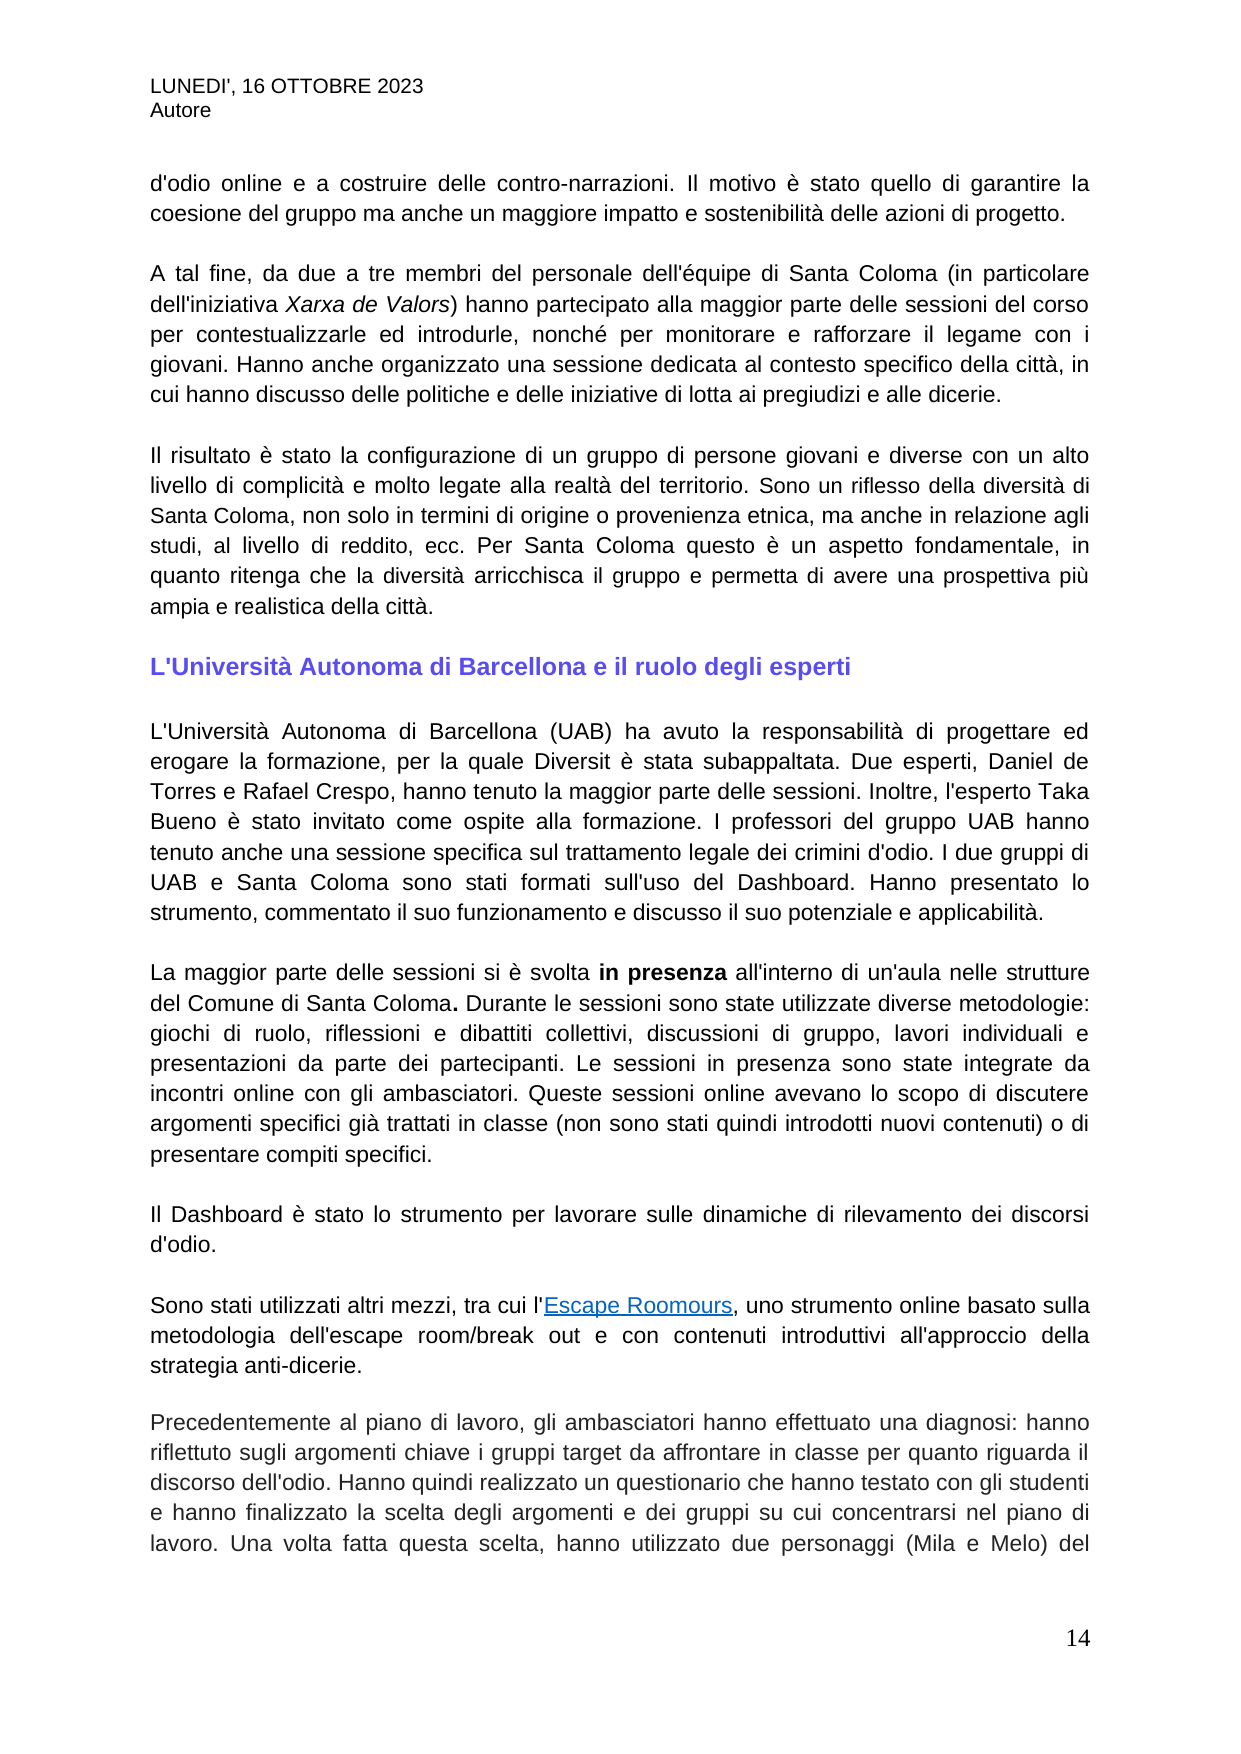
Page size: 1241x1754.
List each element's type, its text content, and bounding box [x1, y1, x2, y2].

text A tal fine, da due a tre membri del personale dell'équipe di Santa Coloma (in particolare dell'iniziativa Xarxa de Valors) hanno partecipato alla maggior parte delle sessioni del corso per contestualizzarle ed introdurle, nonché per monitorare e rafforzare il legame con i giovani. Hanno anche organizzato una sessione dedicata al contesto specifico della città, in cui hanno discusso delle politiche e delle iniziative di lotta ai pregiudizi e alle dicerie. [150, 260, 1090, 408]
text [150, 170, 1090, 226]
text Il Dashboard è stato lo strumento per lavorare sulle dinamiche di rilevamento dei discorsi d'odio. [150, 1201, 1090, 1258]
text La maggior parte delle sessioni si è svolta in presenza all'interno di un'aula nelle strutture del Comune di Santa Coloma. Durante le sessioni sono state utilizzate diverse metodologie: giochi di ruolo, riflessioni e dibattiti collettivi, discussioni di gruppo, lavori individuali e presentazioni da parte dei partecipanti. Le sessioni in presenza sono state integrate da incontri online con gli ambasciatori. Queste sessioni online avevano lo scopo di discutere argomenti specifici già trattati in classe (non sono stati quindi introdotti nuovi contenuti) o di presentare compiti specifici. [150, 959, 1090, 1167]
text Il risultato è stato la configurazione di un gruppo di persone giovani e diverse con un alto livello di complicità e molto legate alla realtà del territorio. Sono un riflesso della diversità di Santa Coloma, non solo in termini di origine o provenienza etnica, ma anche in relazione agli studi, al livello di reddito, ecc. Per Santa Coloma questo è un aspetto fondamentale, in quanto ritenga che la diversità arricchisca il gruppo e permetta di avere una prospettiva più ampia e realistica della città. [150, 442, 1090, 619]
text L'Università Autonoma di Barcellona e il ruolo degli esperti [150, 652, 1090, 680]
text Sono stati utilizzati altri mezzi, tra cui l'Escape Roomours, uno strumento online basato sulla metodologia dell'escape room/break out e con contenuti introduttivi all'approccio della strategia anti-dicerie. [150, 1292, 1090, 1378]
text L'Università Autonoma di Barcellona (UAB) ha avuto la responsabilità di progettare ed erogare la formazione, per la quale Diversit è stata subappaltata. Due esperti, Daniel de Torres e Rafael Crespo, hanno tenuto la maggior parte delle sessioni. Inoltre, l'esperto Taka Bueno è stato invitato come ospite alla formazione. I professori del gruppo UAB hanno tenuto anche una sessione specifica sul trattamento legale dei crimini d'odio. I due gruppi di UAB e Santa Coloma sono stati formati sull'uso del Dashboard. Hanno presentato lo strumento, commentato il suo funzionamento e discusso il suo potenziale e applicabilità. [150, 718, 1090, 925]
